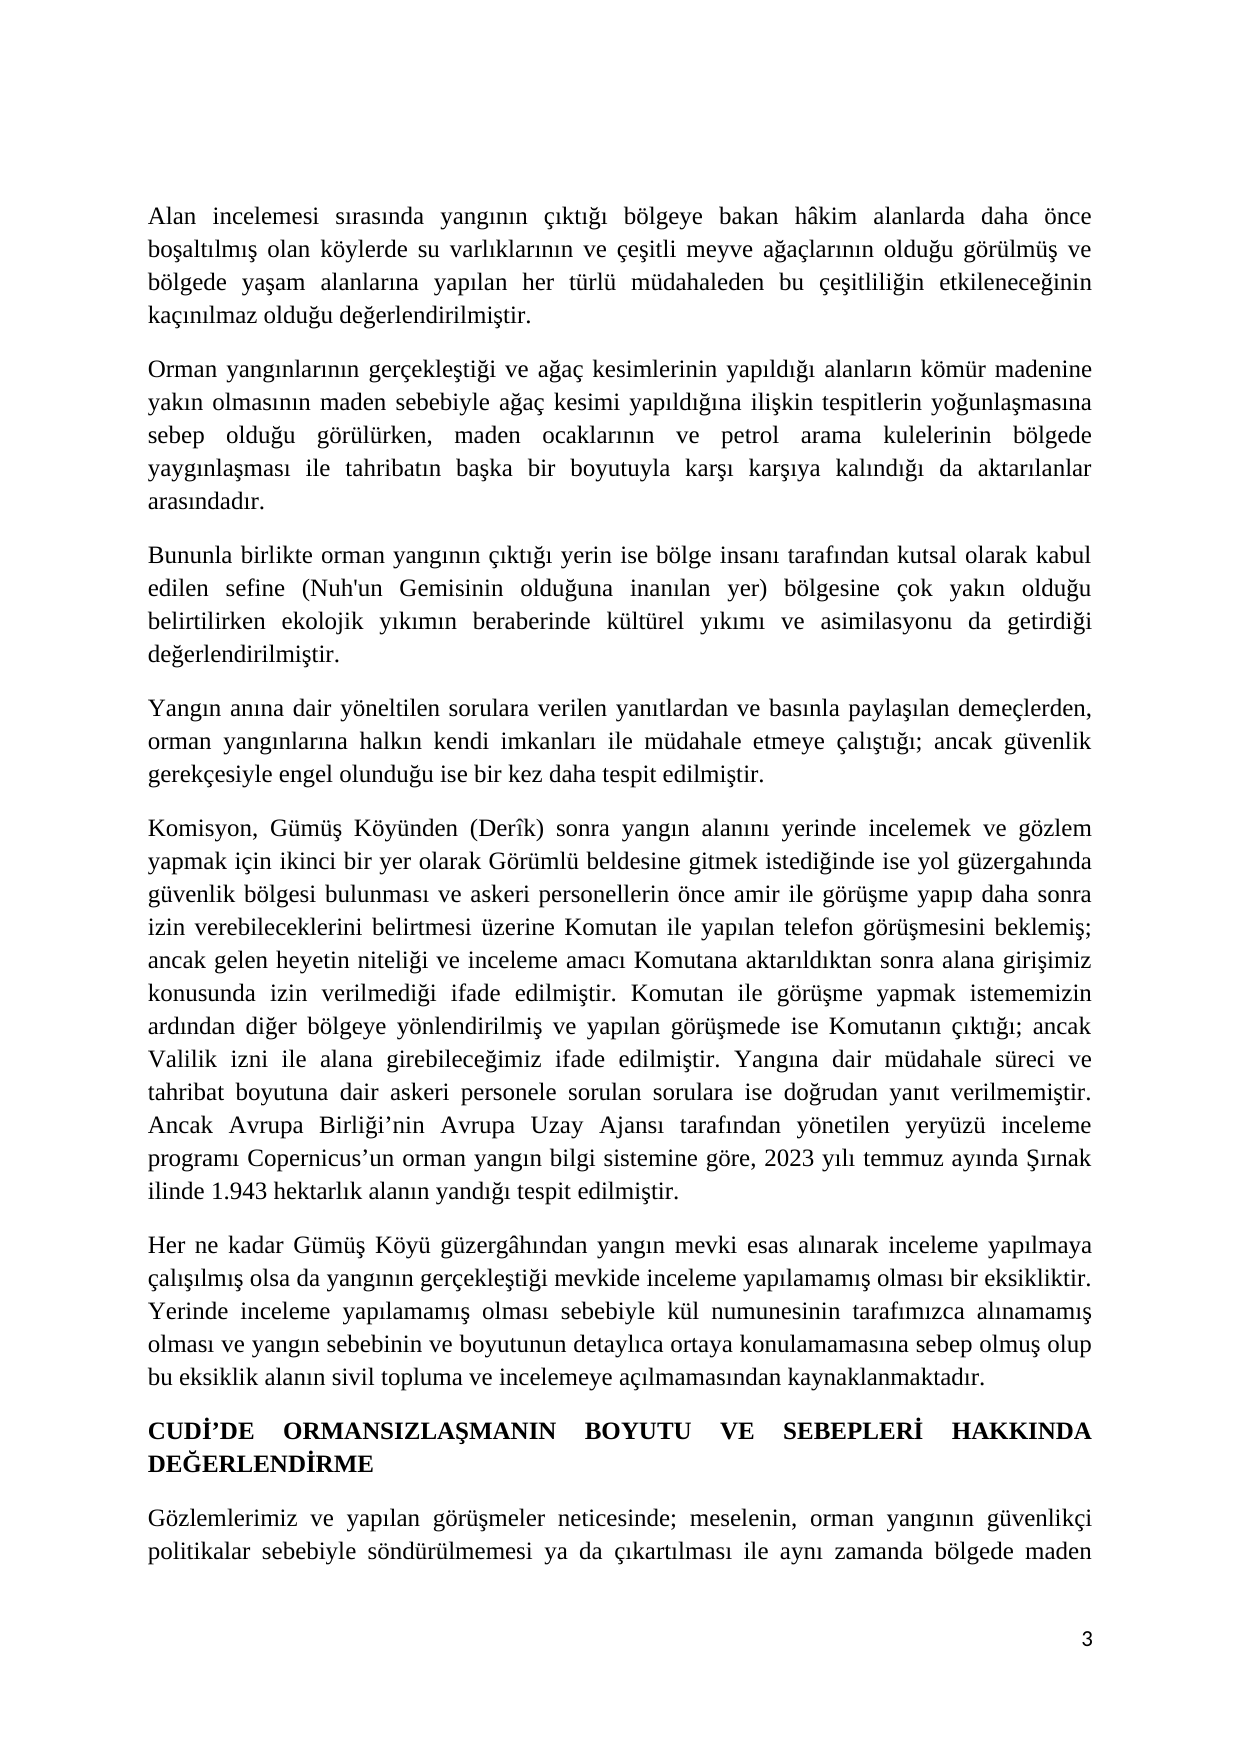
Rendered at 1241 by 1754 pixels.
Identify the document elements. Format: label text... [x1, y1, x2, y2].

text Yangın anına dair yöneltilen sorulara verilen yanıtlardan ve basınla paylaşılan demeçlerden, orman yangınlarına halkın kendi imkanları ile müdahale etmeye çalıştığı; ancak güvenlik gerekçesiyle engel olunduğu ise bir kez daha tespit edilmiştir. [148, 693, 1093, 788]
text Her ne kadar Gümüş Köyü güzergâhından yangın mevki esas alınarak inceleme yapılmaya çalışılmış olsa da yangının gerçekleştiği mevkide inceleme yapılamamış olması bir eksikliktir. Yerinde inceleme yapılamamış olması sebebiyle kül numunesinin tarafımızca alınamamış olması ve yangın sebebinin ve boyutunun detaylıca ortaya konulamamasına sebep olmuş olup bu eksiklik alanın sivil topluma ve incelemeye açılmamasından kaynaklanmaktadır. [148, 1230, 1093, 1391]
text Komisyon, Gümüş Köyünden (Derîk) sonra yangın alanını yerinde incelemek ve gözlem yapmak için ikinci bir yer olarak Görümlü beldesine gitmek istediğinde ise yol güzergahında güvenlik bölgesi bulunması ve askeri personellerin önce amir ile görüşme yapıp daha sonra izin verebileceklerini belirtmesi üzerine Komutan ile yapılan telefon görüşmesini beklemiş; ancak gelen heyetin niteliği ve inceleme amacı Komutana aktarıldıktan sonra alana girişimiz konusunda izin verilmediği ifade edilmiştir. Komutan ile görüşme yapmak istememizin ardından diğer bölgeye yönlendirilmiş ve yapılan görüşmede ise Komutanın çıktığı; ancak Valilik izni ile alana girebileceğimiz ifade edilmiştir. Yangına dair müdahale süreci ve tahribat boyutuna dair askeri personele sorulan sorulara ise doğrudan yanıt verilmemiştir. Ancak Avrupa Birliği’nin Avrupa Uzay Ajansı tarafından yönetilen yeryüzü inceleme programı Copernicus’un orman yangın bilgi sistemine göre, 2023 yılı temmuz ayında Şırnak ilinde 1.943 hektarlık alanın yandığı tespit edilmiştir. [148, 813, 1093, 1205]
text CUDİ’DE ORMANSIZLAŞMANIN BOYUTU VE SEBEPLERİ HAKKINDA DEĞERLENDİRME [148, 1416, 1093, 1478]
text Orman yangınlarının gerçekleştiği ve ağaç kesimlerinin yapıldığı alanların kömür madenine yakın olmasının maden sebebiyle ağaç kesimi yapıldığına ilişkin tespitlerin yoğunlaşmasına sebep olduğu görülürken, maden ocaklarının ve petrol arama kulelerinin bölgede yaygınlaşması ile tahribatın başka bir boyutuyla karşı karşıya kalındığı da aktarılanlar arasındadır. [148, 354, 1093, 515]
text Bununla birlikte orman yangının çıktığı yerin ise bölge insanı tarafından kutsal olarak kabul edilen sefine (Nuh'un Gemisinin olduğuna inanılan yer) bölgesine çok yakın olduğu belirtilirken ekolojik yıkımın beraberinde kültürel yıkımı ve asimilasyonu da getirdiği değerlendirilmiştir. [148, 540, 1093, 668]
text Alan incelemesi sırasında yangının çıktığı bölgeye bakan hâkim alanlarda daha önce boşaltılmış olan köylerde su varlıklarının ve çeşitli meyve ağaçlarının olduğu görülmüş ve bölgede yaşam alanlarına yapılan her türlü müdahaleden bu çeşitliliğin etkileneceğinin kaçınılmaz olduğu değerlendirilmiştir. [148, 201, 1093, 329]
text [148, 1503, 1093, 1565]
